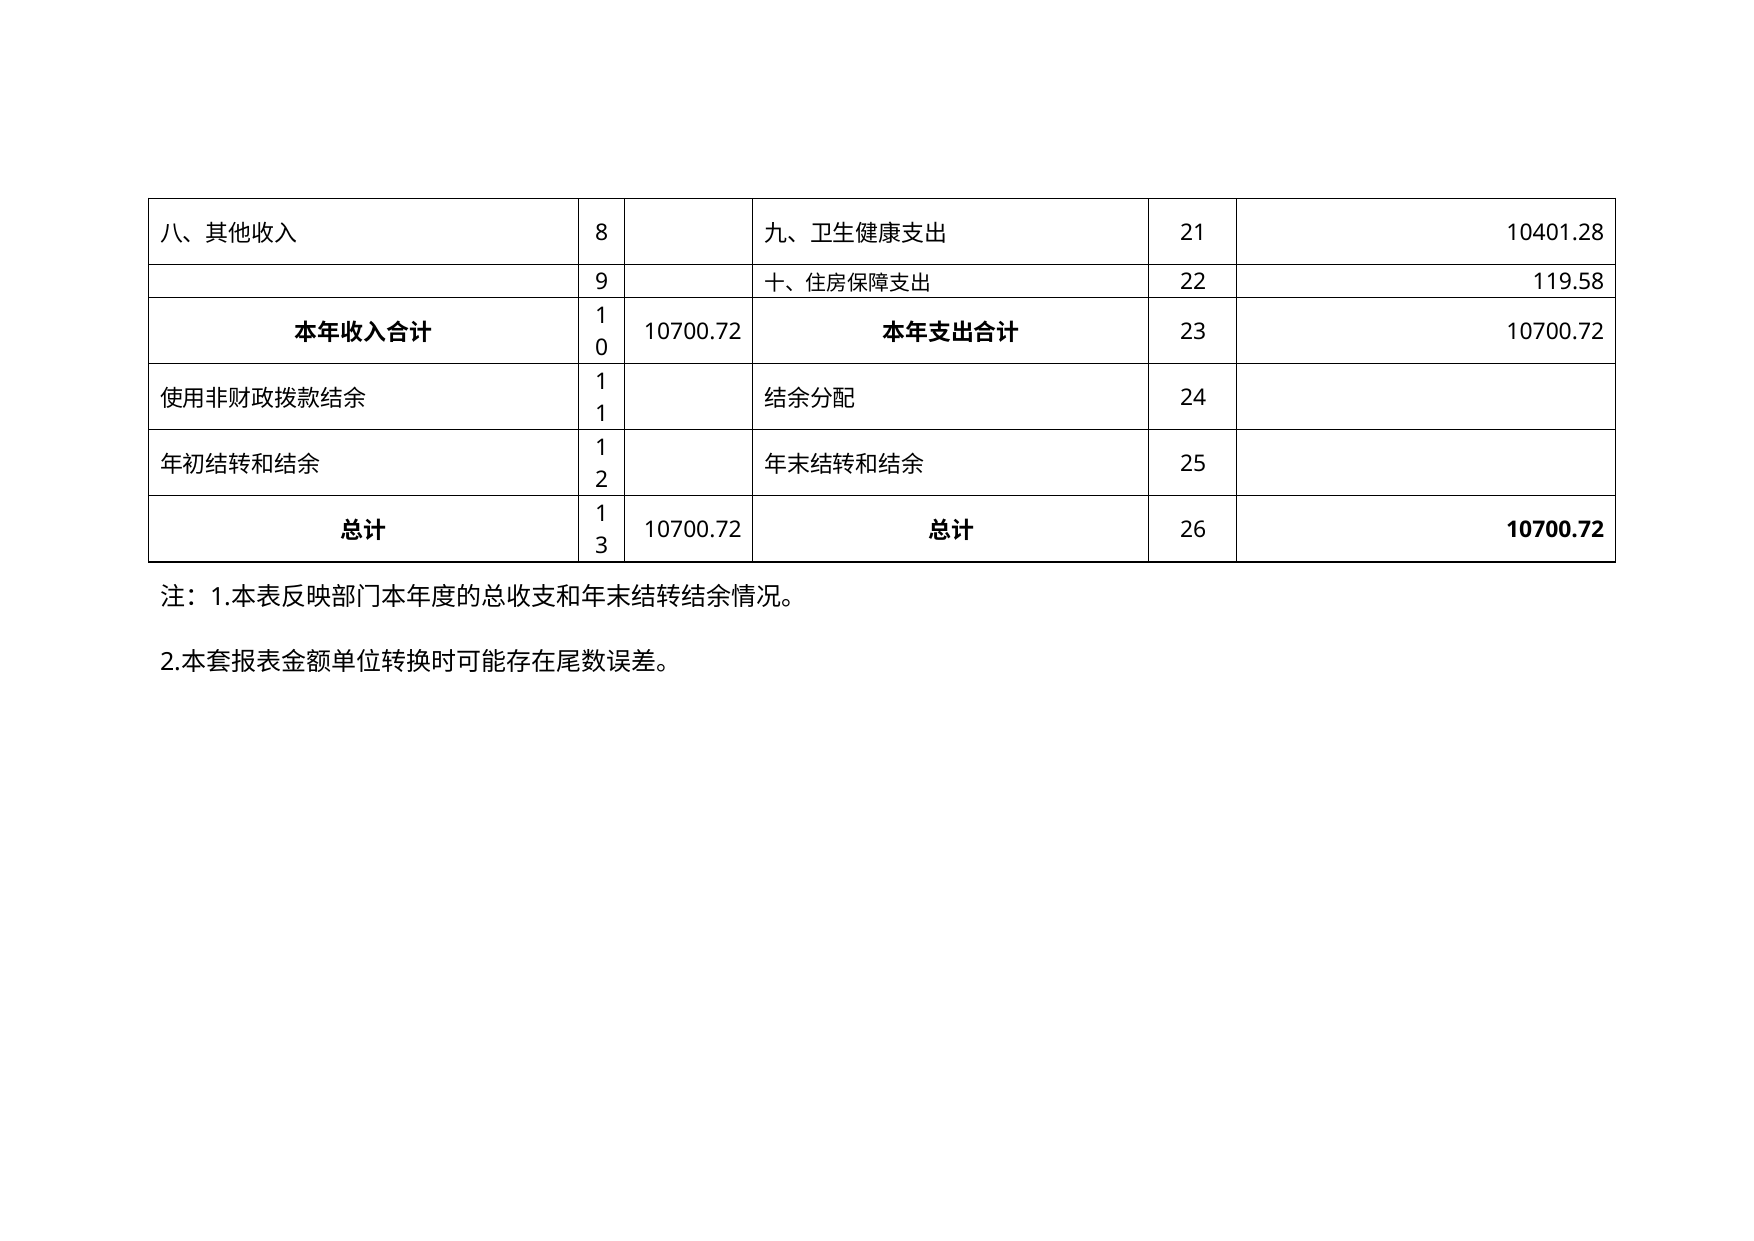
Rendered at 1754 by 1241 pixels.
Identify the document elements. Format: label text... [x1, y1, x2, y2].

table_cell 注：1.本表反映部门本年度的总收支和年末结转结余情况。 2.本套报表金额单位转换时可能存在尾数误差。 [149, 563, 1615, 692]
table_cell 使用非财政拨款结余 [149, 364, 578, 429]
table_cell 10700.72 [625, 298, 752, 363]
table_cell 总计 [149, 496, 578, 561]
table_cell 26 [1149, 496, 1236, 561]
table_cell 25 [1149, 430, 1236, 495]
table_cell 九、卫生健康支出 [753, 199, 1148, 264]
table_cell 23 [1149, 298, 1236, 363]
table_cell [625, 199, 752, 264]
table_cell [625, 430, 752, 495]
table_cell 21 [1149, 199, 1236, 264]
table_cell 八、其他收入 [149, 199, 578, 264]
table_cell 结余分配 [753, 364, 1148, 429]
table_cell 24 [1149, 364, 1236, 429]
table_cell [149, 265, 578, 297]
table_cell 10700.72 [625, 496, 752, 561]
table_cell 22 [1149, 265, 1236, 297]
table_cell 年末结转和结余 [753, 430, 1148, 495]
table_cell 年初结转和结余 [149, 430, 578, 495]
table_cell 12 [579, 430, 624, 495]
table_cell 10401.28 [1237, 199, 1615, 264]
table_cell 10700.72 [1237, 298, 1615, 363]
table_cell 119.58 [1237, 265, 1615, 297]
table_cell 9 [579, 265, 624, 297]
table_cell 11 [579, 364, 624, 429]
table_cell 13 [579, 496, 624, 561]
table_cell 总计 [753, 496, 1148, 561]
table_cell [625, 265, 752, 297]
table_cell 10 [579, 298, 624, 363]
table_cell 8 [579, 199, 624, 264]
table_cell 本年支出合计 [753, 298, 1148, 363]
table_cell 本年收入合计 [149, 298, 578, 363]
table_cell 10700.72 [1237, 496, 1615, 561]
table_cell [1237, 364, 1615, 429]
table_cell [625, 364, 752, 429]
table_cell 十、住房保障支出 [753, 265, 1148, 297]
table_cell [1237, 430, 1615, 495]
